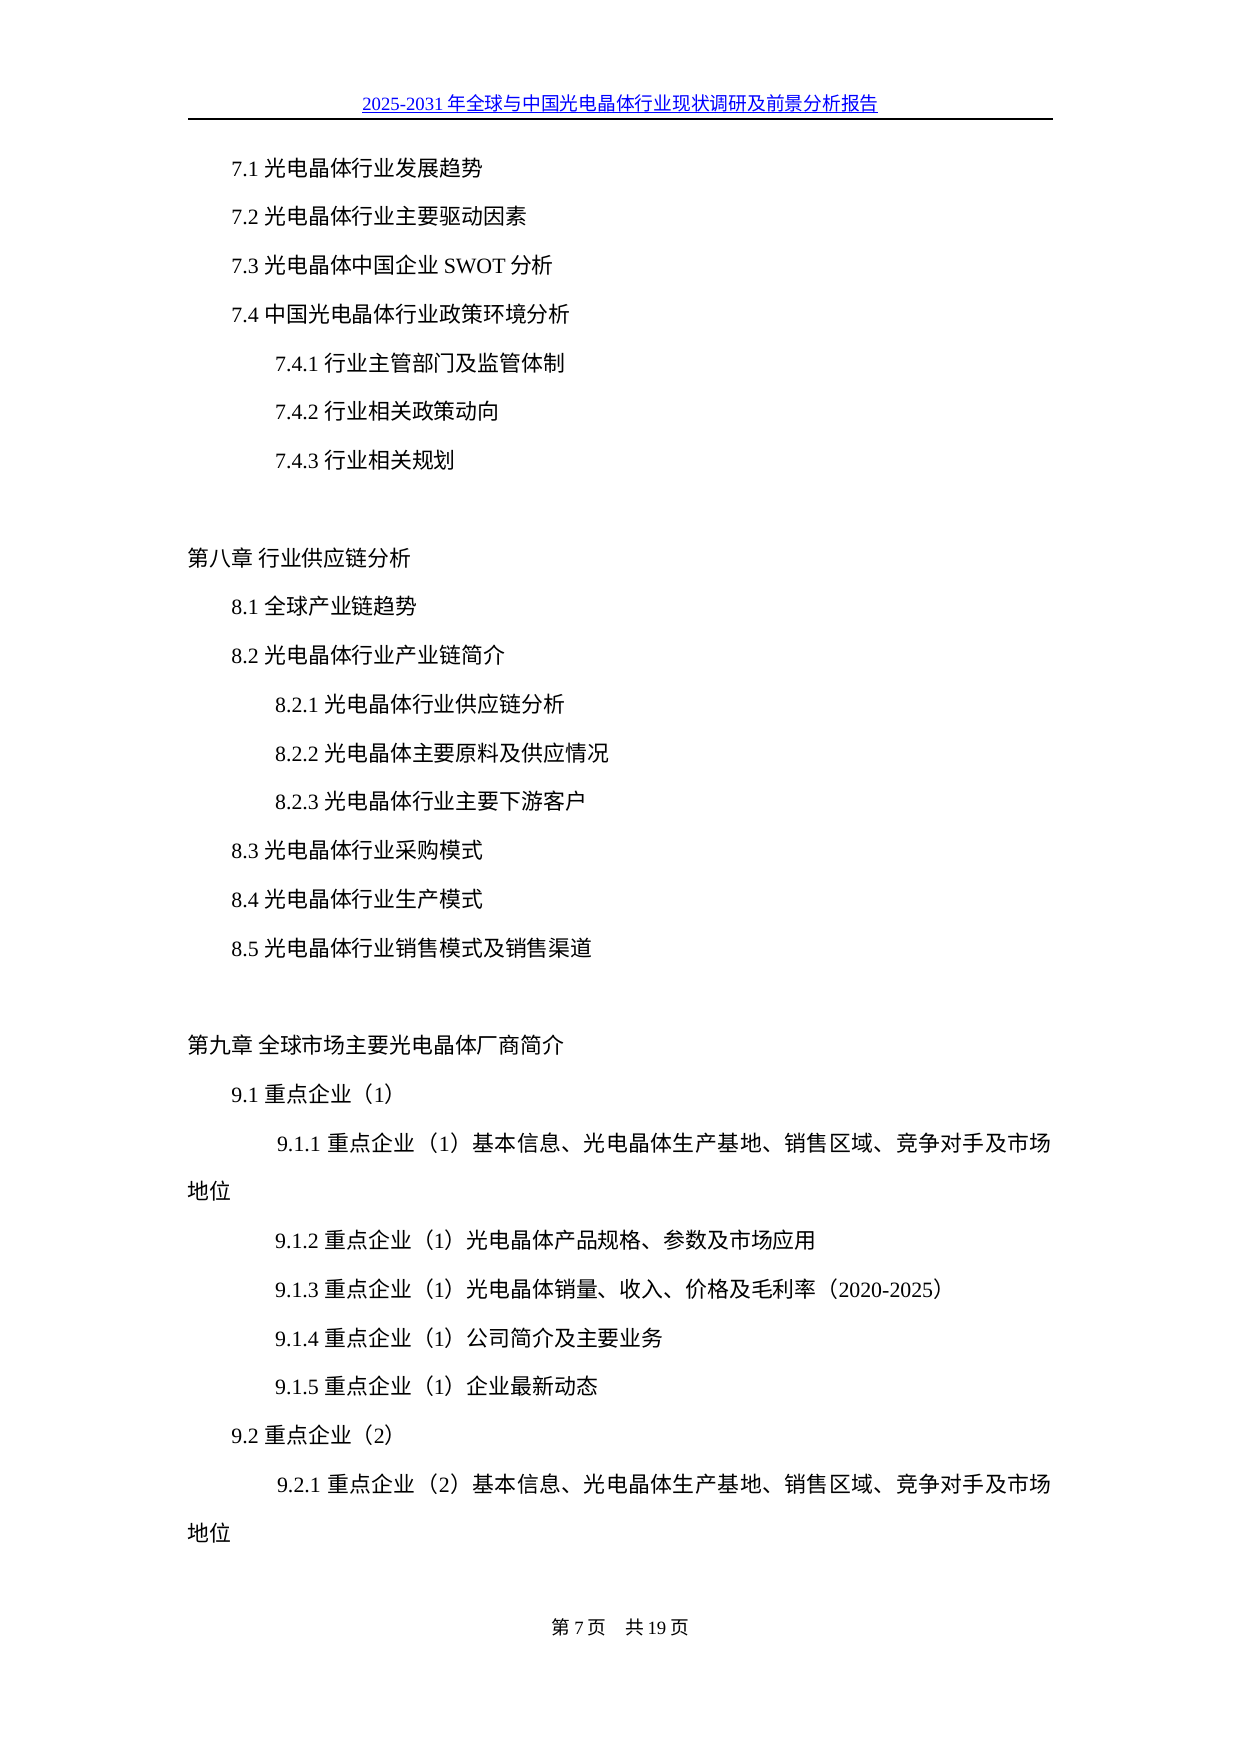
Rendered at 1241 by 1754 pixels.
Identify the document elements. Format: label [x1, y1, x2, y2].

text [187, 150, 1053, 1548]
